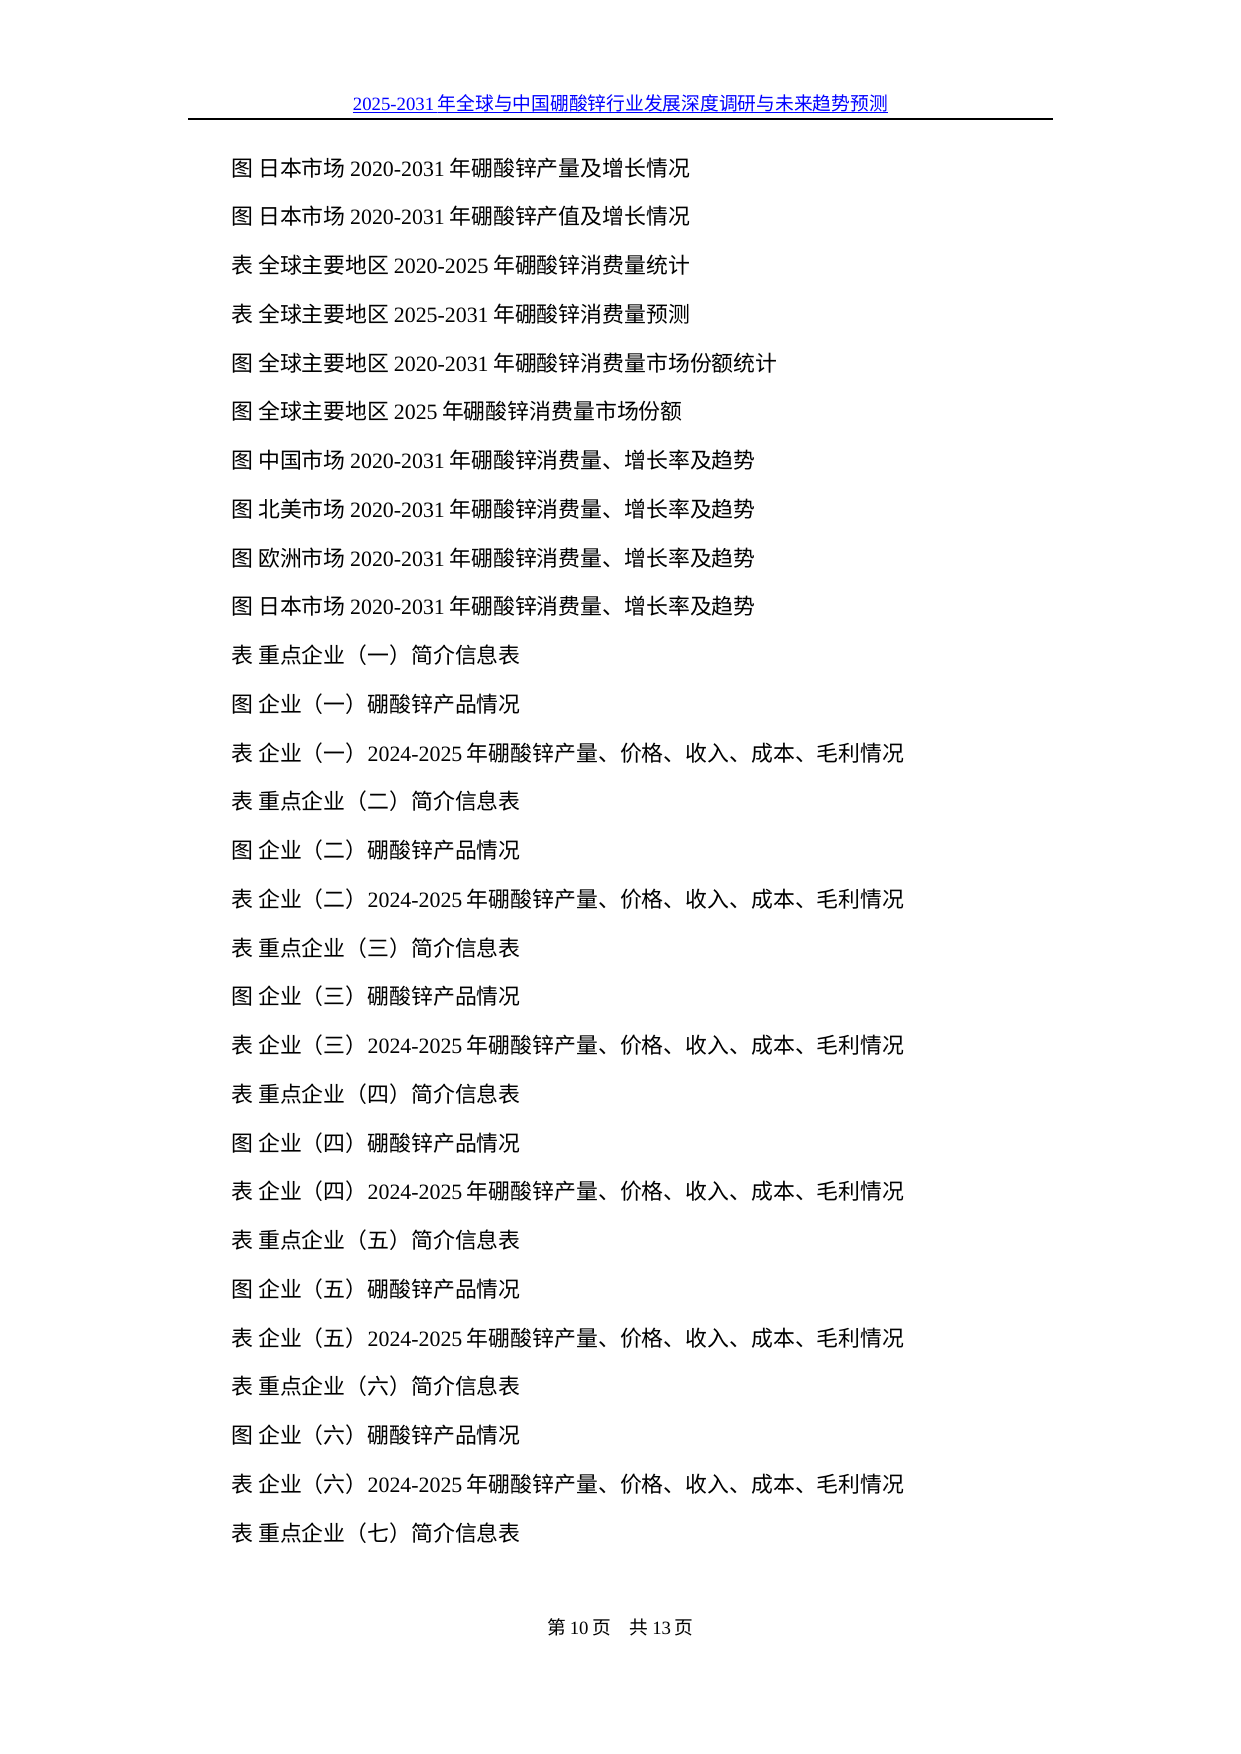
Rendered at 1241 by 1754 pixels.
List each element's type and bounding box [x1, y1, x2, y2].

text [187, 150, 1053, 1548]
